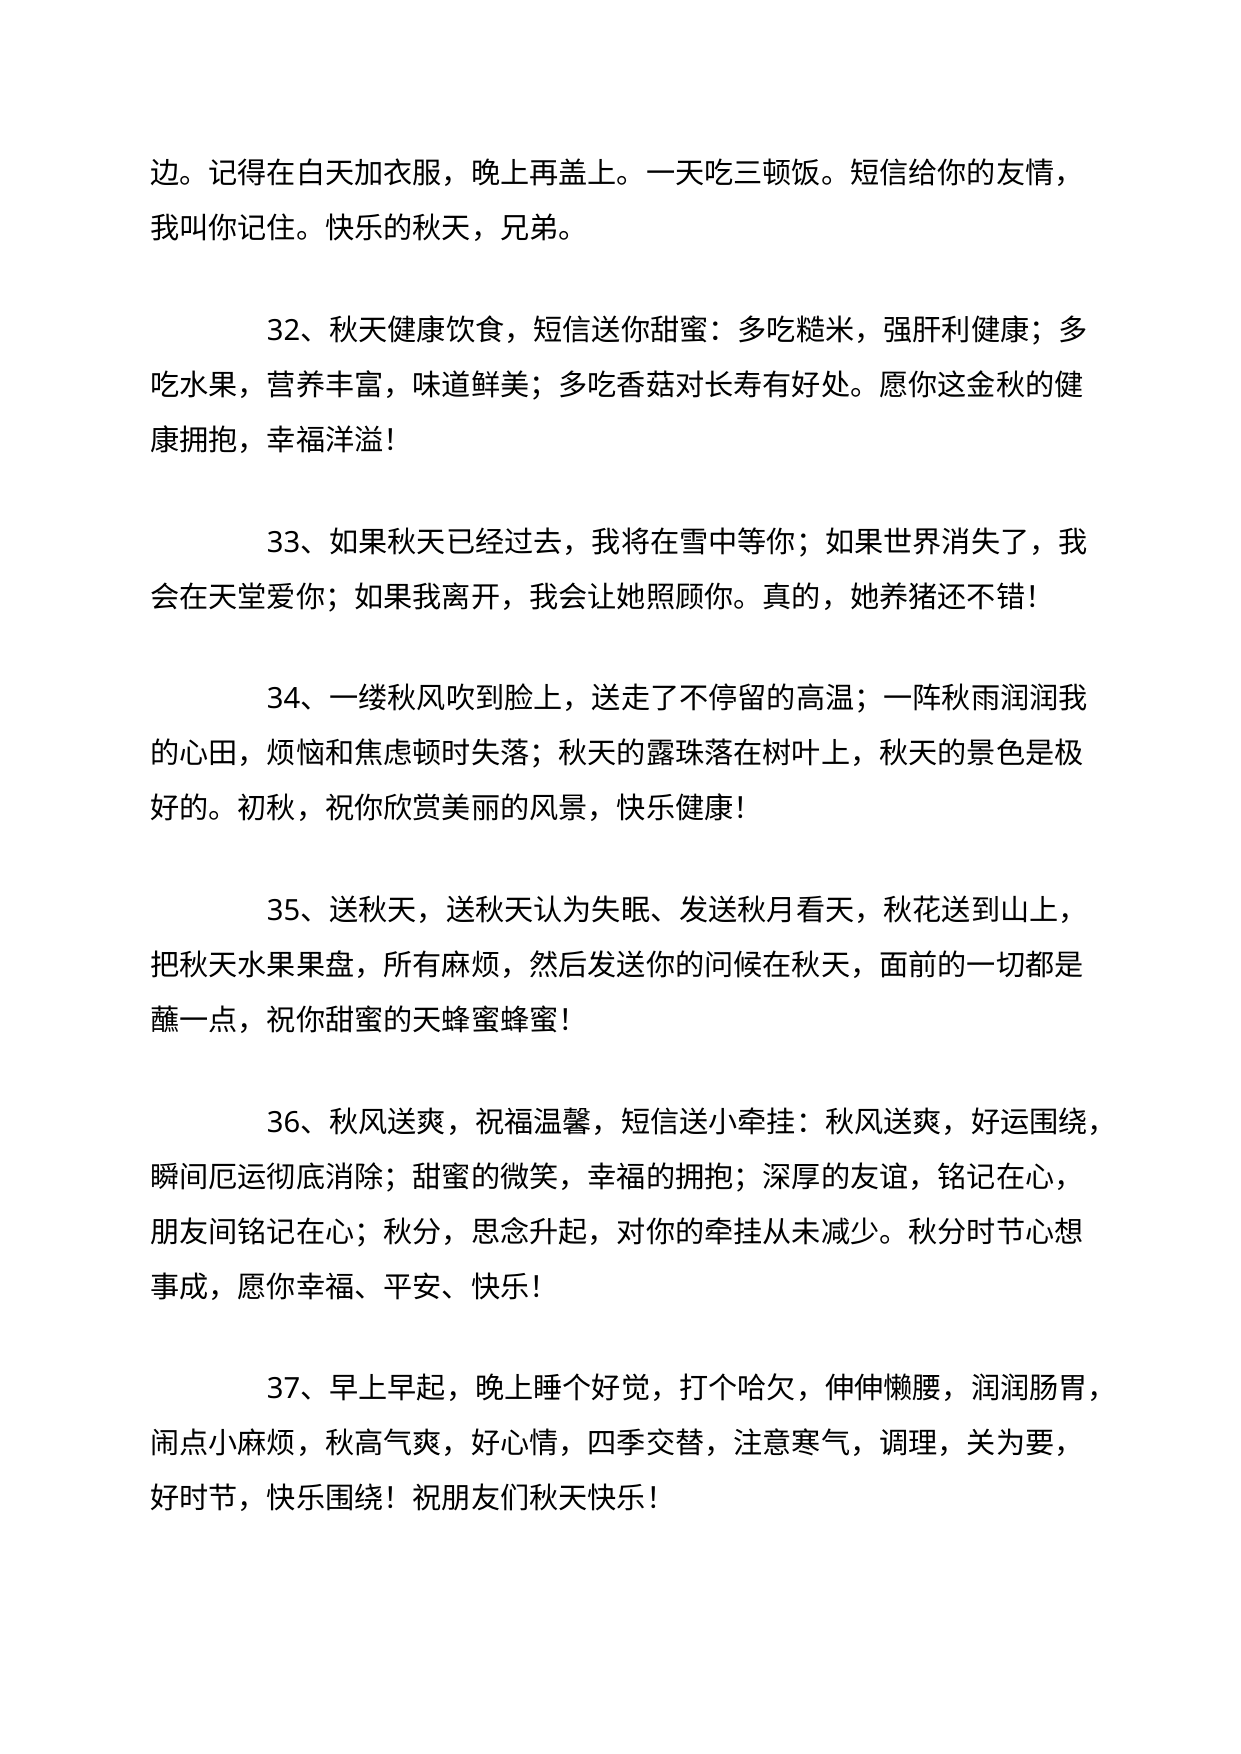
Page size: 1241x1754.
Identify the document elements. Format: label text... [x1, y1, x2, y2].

text 36、秋风送爽，祝福温馨，短信送小牵挂：秋风送爽，好运围绕，瞬间厄运彻底消除；甜蜜的微笑，幸福的拥抱；深厚的友谊，铭记在心，朋友间铭记在心；秋分，思念升起，对你的牵挂从未减少。秋分时节心想事成，愿你幸福、平安、快乐！ [150, 1098, 1090, 1306]
text 33、如果秋天已经过去，我将在雪中等你；如果世界消失了，我会在天堂爱你；如果我离开，我会让她照顾你。真的，她养猪还不错！ [150, 518, 1090, 616]
text 35、送秋天，送秋天认为失眠、发送秋月看天，秋花送到山上，把秋天水果果盘，所有麻烦，然后发送你的问候在秋天，面前的一切都是蘸一点，祝你甜蜜的天蜂蜜蜂蜜！ [150, 887, 1090, 1039]
text 37、早上早起，晚上睡个好觉，打个哈欠，伸伸懒腰，润润肠胃，闹点小麻烦，秋高气爽，好心情，四季交替，注意寒气，调理，关为要，好时节，快乐围绕！祝朋友们秋天快乐！ [150, 1365, 1090, 1517]
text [150, 150, 1090, 247]
text 32、秋天健康饮食，短信送你甜蜜：多吃糙米，强肝利健康；多吃水果，营养丰富，味道鲜美；多吃香菇对长寿有好处。愿你这金秋的健康拥抱，幸福洋溢！ [150, 307, 1090, 459]
text 34、一缕秋风吹到脸上，送走了不停留的高温；一阵秋雨润润我的心田，烦恼和焦虑顿时失落；秋天的露珠落在树叶上，秋天的景色是极好的。初秋，祝你欣赏美丽的风景，快乐健康！ [150, 675, 1090, 827]
